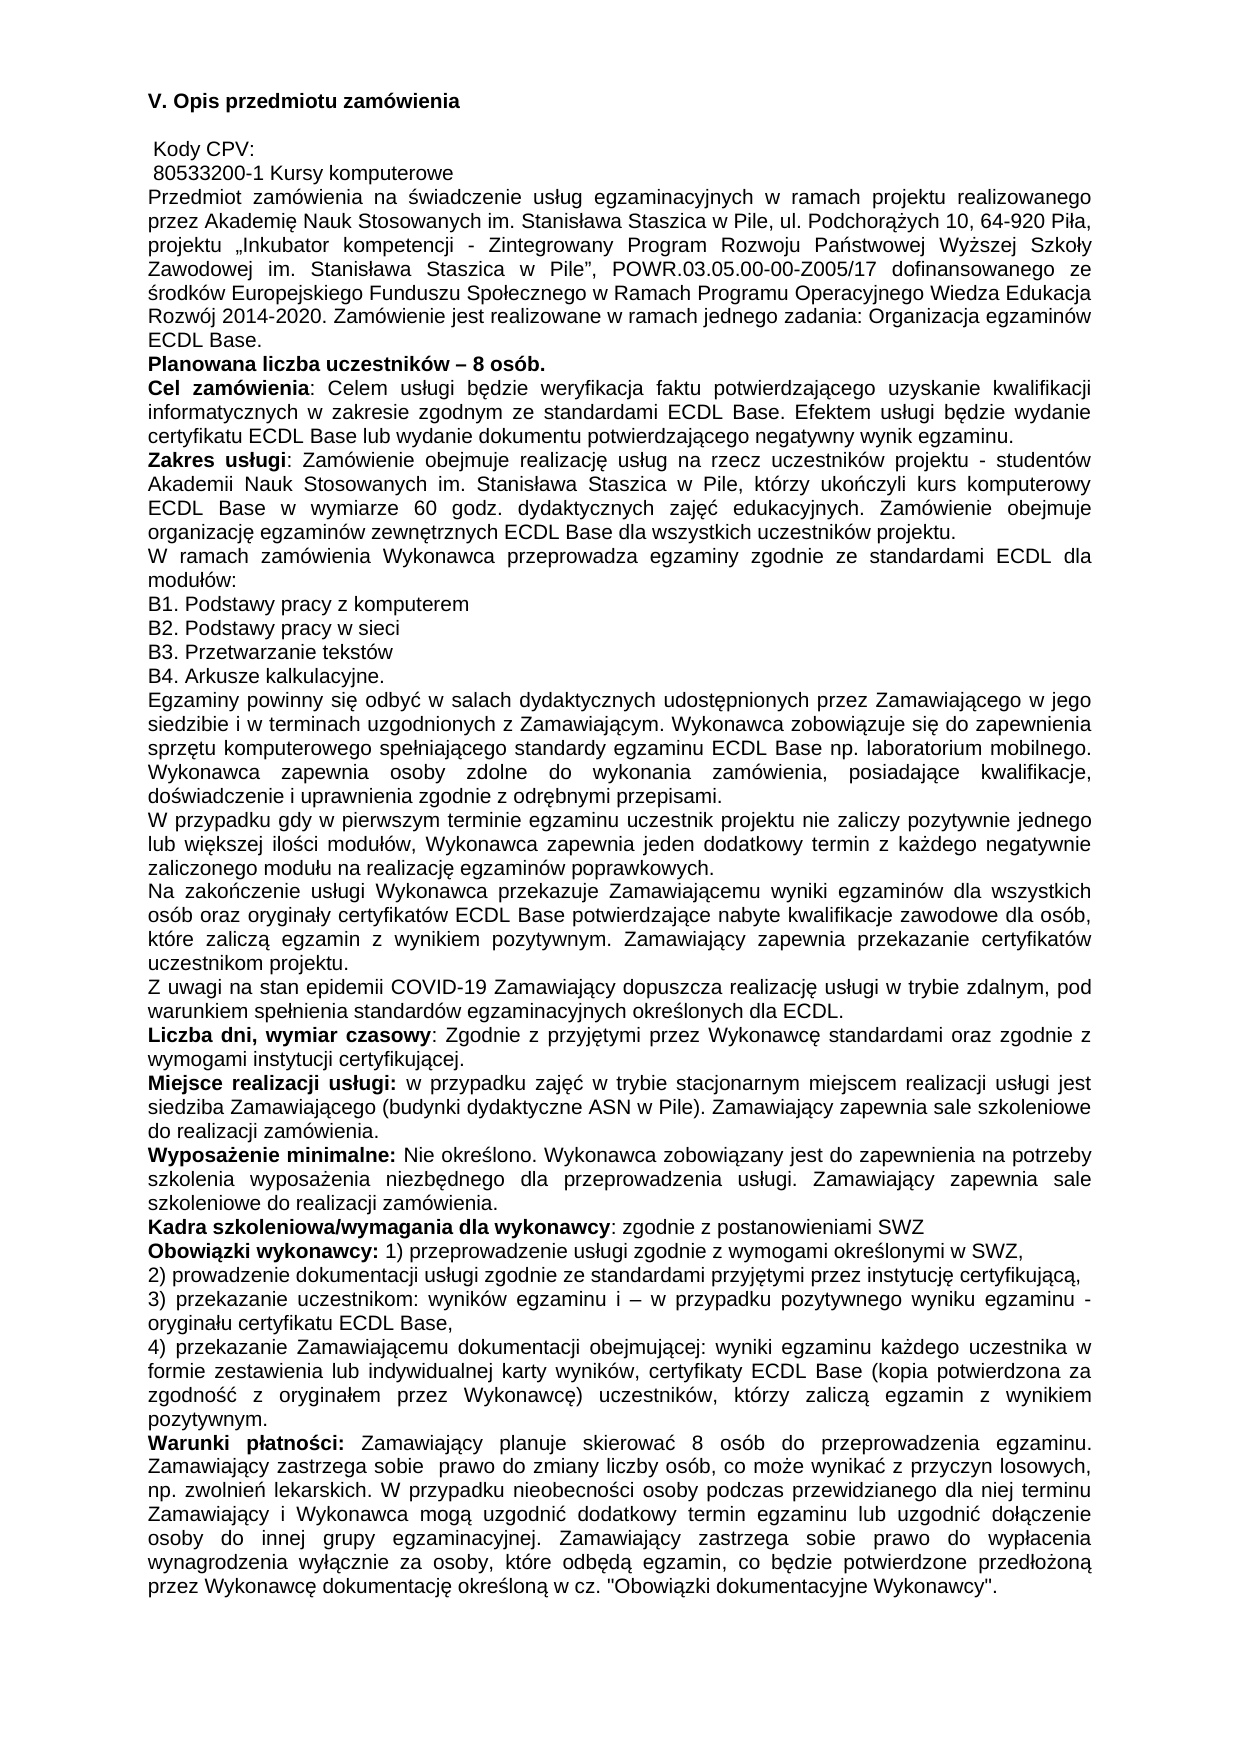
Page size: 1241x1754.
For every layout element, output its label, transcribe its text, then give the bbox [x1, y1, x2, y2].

text B1. Podstawy pracy z komputerem [148, 592, 1093, 616]
text W ramach zamówienia Wykonawca przeprowadza egzaminy zgodnie ze standardami ECDL dla modułów: [148, 544, 1093, 592]
text B3. Przetwarzanie tekstów [148, 640, 1093, 664]
text Obowiązki wykonawcy: 1) przeprowadzenie usługi zgodnie z wymogami określonymi w SWZ, [148, 1239, 1093, 1263]
text Kody CPV: [153, 137, 1093, 161]
text W przypadku gdy w pierwszym terminie egzaminu uczestnik projektu nie zaliczy pozytywnie jednego lub większej ilości modułów, Wykonawca zapewnia jeden dodatkowy termin z każdego negatywnie zaliczonego modułu na realizację egzaminów poprawkowych. [148, 807, 1093, 879]
text 80533200-1 Kursy komputerowe [153, 161, 1093, 184]
text Kadra szkoleniowa/wymagania dla wykonawcy: zgodnie z postanowieniami SWZ [148, 1215, 1093, 1239]
subtitle Przedmiot zamówienia na świadczenie usług egzaminacyjnych w ramach projektu realizowanego przez Akademię Nauk Stosowanych im. Stanisława Staszica w Pile, ul. Podchorążych 10, 64-920 Piła, projektu „Inkubator kompetencji - Zintegrowany Program Rozwoju Państwowej Wyższej Szkoły Zawodowej im. Stanisława Staszica w Pile”, POWR.03.05.00-00-Z005/17 dofinansowanego ze środków Europejskiego Funduszu Społecznego w Ramach Programu Operacyjnego Wiedza Edukacja Rozwój 2014-2020. Zamówienie jest realizowane w ramach jednego zadania: Organizacja egzaminów ECDL Base. [148, 184, 1093, 352]
text 4) przekazanie Zamawiającemu dokumentacji obejmującej: wyniki egzaminu każdego uczestnika w formie zestawienia lub indywidualnej karty wyników, certyfikaty ECDL Base (kopia potwierdzona za zgodność z oryginałem przez Wykonawcę) uczestników, którzy zaliczą egzamin z wynikiem pozytywnym. [148, 1334, 1093, 1430]
text Wyposażenie minimalne: Nie określono. Wykonawca zobowiązany jest do zapewnienia na potrzeby szkolenia wyposażenia niezbędnego dla przeprowadzenia usługi. Zamawiający zapewnia sale szkoleniowe do realizacji zamówienia. [148, 1143, 1093, 1215]
text Liczba dni, wymiar czasowy: Zgodnie z przyjętymi przez Wykonawcę standardami oraz zgodnie z wymogami instytucji certyfikującej. [148, 1023, 1093, 1071]
text Z uwagi na stan epidemii COVID-19 Zamawiający dopuszcza realizację usługi w trybie zdalnym, pod warunkiem spełnienia standardów egzaminacyjnych określonych dla ECDL. [148, 975, 1093, 1023]
text Zakres usługi: Zamówienie obejmuje realizację usług na rzecz uczestników projektu - studentów Akademii Nauk Stosowanych im. Stanisława Staszica w Pile, którzy ukończyli kurs komputerowy ECDL Base w wymiarze 60 godz. dydaktycznych zajęć edukacyjnych. Zamówienie obejmuje organizację egzaminów zewnętrznych ECDL Base dla wszystkich uczestników projektu. [148, 448, 1093, 544]
text Cel zamówienia: Celem usługi będzie weryfikacja faktu potwierdzającego uzyskanie kwalifikacji informatycznych w zakresie zgodnym ze standardami ECDL Base. Efektem usługi będzie wydanie certyfikatu ECDL Base lub wydanie dokumentu potwierdzającego negatywny wynik egzaminu. [148, 376, 1093, 448]
text Egzaminy powinny się odbyć w salach dydaktycznych udostępnionych przez Zamawiającego w jego siedzibie i w terminach uzgodnionych z Zamawiającym. Wykonawca zobowiązuje się do zapewnienia sprzętu komputerowego spełniającego standardy egzaminu ECDL Base np. laboratorium mobilnego. Wykonawca zapewnia osoby zdolne do wykonania zamówienia, posiadające kwalifikacje, doświadczenie i uprawnienia zgodnie z odrębnymi przepisami. [148, 688, 1093, 807]
text 2) prowadzenie dokumentacji usługi zgodnie ze standardami przyjętymi przez instytucję certyfikującą, [148, 1263, 1093, 1287]
text Miejsce realizacji usługi: w przypadku zajęć w trybie stacjonarnym miejscem realizacji usługi jest siedziba Zamawiającego (budynki dydaktyczne ASN w Pile). Zamawiający zapewnia sale szkoleniowe do realizacji zamówienia. [148, 1071, 1093, 1143]
text Planowana liczba uczestników – 8 osób. [148, 352, 1093, 376]
text Na zakończenie usługi Wykonawca przekazuje Zamawiającemu wyniki egzaminów dla wszystkich osób oraz oryginały certyfikatów ECDL Base potwierdzające nabyte kwalifikacje zawodowe dla osób, które zaliczą egzamin z wynikiem pozytywnym. Zamawiający zapewnia przekazanie certyfikatów uczestnikom projektu. [148, 879, 1093, 975]
text Warunki płatności: Zamawiający planuje skierować 8 osób do przeprowadzenia egzaminu. Zamawiający zastrzega sobie prawo do zmiany liczby osób, co może wynikać z przyczyn losowych, np. zwolnień lekarskich. W przypadku nieobecności osoby podczas przewidzianego dla niej terminu Zamawiający i Wykonawca mogą uzgodnić dodatkowy termin egzaminu lub uzgodnić dołączenie osoby do innej grupy egzaminacyjnej. Zamawiający zastrzega sobie prawo do wypłacenia wynagrodzenia wyłącznie za osoby, które odbędą egzamin, co będzie potwierdzone przedłożoną przez Wykonawcę dokumentację określoną w cz. "Obowiązki dokumentacyjne Wykonawcy". [148, 1430, 1093, 1598]
text V. Opis przedmiotu zamówienia [148, 89, 1093, 113]
text 3) przekazanie uczestnikom: wyników egzaminu i – w przypadku pozytywnego wyniku egzaminu - oryginału certyfikatu ECDL Base, [148, 1287, 1093, 1334]
text B2. Podstawy pracy w sieci [148, 616, 1093, 640]
text B4. Arkusze kalkulacyjne. [148, 664, 1093, 688]
